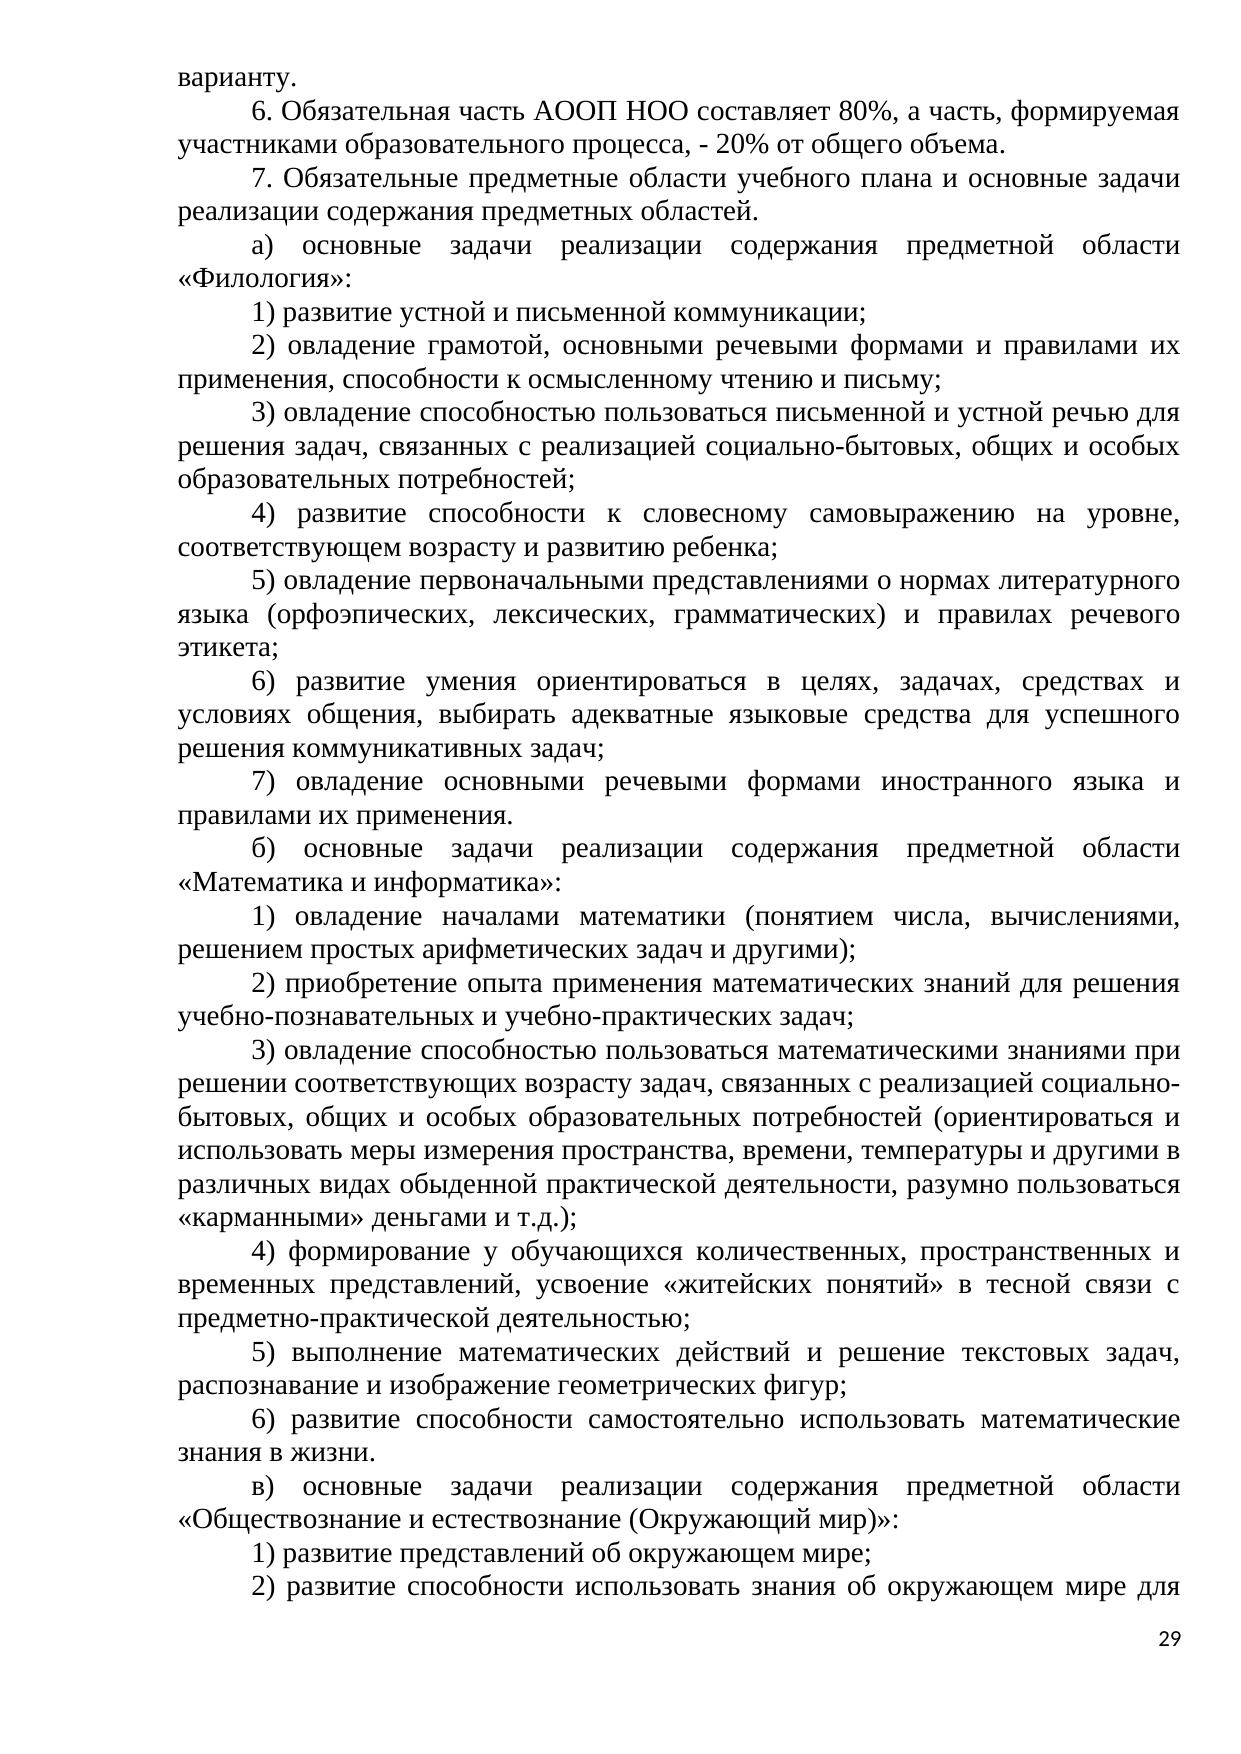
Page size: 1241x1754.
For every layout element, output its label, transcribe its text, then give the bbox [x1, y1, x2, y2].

text 1) овладение началами математики (понятием числа, вычислениями, решением простых арифметических задач и другими); [177, 898, 1181, 965]
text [177, 59, 1181, 93]
text 5) овладение первоначальными представлениями о нормах литературного языка (орфоэпических, лексических, грамматических) и правилах речевого этикета; [177, 562, 1181, 663]
text 2) овладение грамотой, основными речевыми формами и правилами их применения, способности к осмысленному чтению и письму; [177, 327, 1181, 394]
text 4) развитие способности к словесному самовыражению на уровне, соответствующем возрасту и развитию ребенка; [177, 495, 1181, 562]
text а) основные задачи реализации содержания предметной области «Филология»: [177, 227, 1181, 294]
text 6) развитие способности самостоятельно использовать математические знания в жизни. [177, 1401, 1181, 1468]
text 7. Обязательные предметные области учебного плана и основные задачи реализации содержания предметных областей. [177, 160, 1181, 227]
text 3) овладение способностью пользоваться математическими знаниями при решении соответствующих возрасту задач, связанных с реализацией социально-бытовых, общих и особых образовательных потребностей (ориентироваться и использовать меры измерения пространства, времени, температуры и другими в различных видах обыденной практической деятельности, разумно пользоваться «карманными» деньгами и т.д.); [177, 1032, 1181, 1233]
text 4) формирование у обучающихся количественных, пространственных и временных представлений, усвоение «житейских понятий» в тесной связи с предметно-практической деятельностью; [177, 1233, 1181, 1334]
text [177, 1568, 1181, 1602]
text б) основные задачи реализации содержания предметной области «Математика и информатика»: [177, 831, 1181, 898]
text 1) развитие представлений об окружающем мире; [177, 1535, 1181, 1568]
text в) основные задачи реализации содержания предметной области «Обществознание и естествознание (Окружающий мир)»: [177, 1468, 1181, 1535]
text 3) овладение способностью пользоваться письменной и устной речью для решения задач, связанных с реализацией социально-бытовых, общих и особых образовательных потребностей; [177, 394, 1181, 495]
text 1) развитие устной и письменной коммуникации; [177, 294, 1181, 327]
text 5) выполнение математических действий и решение текстовых задач, распознавание и изображение геометрических фигур; [177, 1334, 1181, 1401]
text 7) овладение основными речевыми формами иностранного языка и правилами их применения. [177, 763, 1181, 831]
text 6) развитие умения ориентироваться в целях, задачах, средствах и условиях общения, выбирать адекватные языковые средства для успешного решения коммуникативных задач; [177, 663, 1181, 763]
text 6. Обязательная часть АООП НОО составляет 80%, а часть, формируемая участниками образовательного процесса, - 20% от общего объема. [177, 93, 1181, 160]
text 2) приобретение опыта применения математических знаний для решения учебно-познавательных и учебно-практических задач; [177, 965, 1181, 1032]
